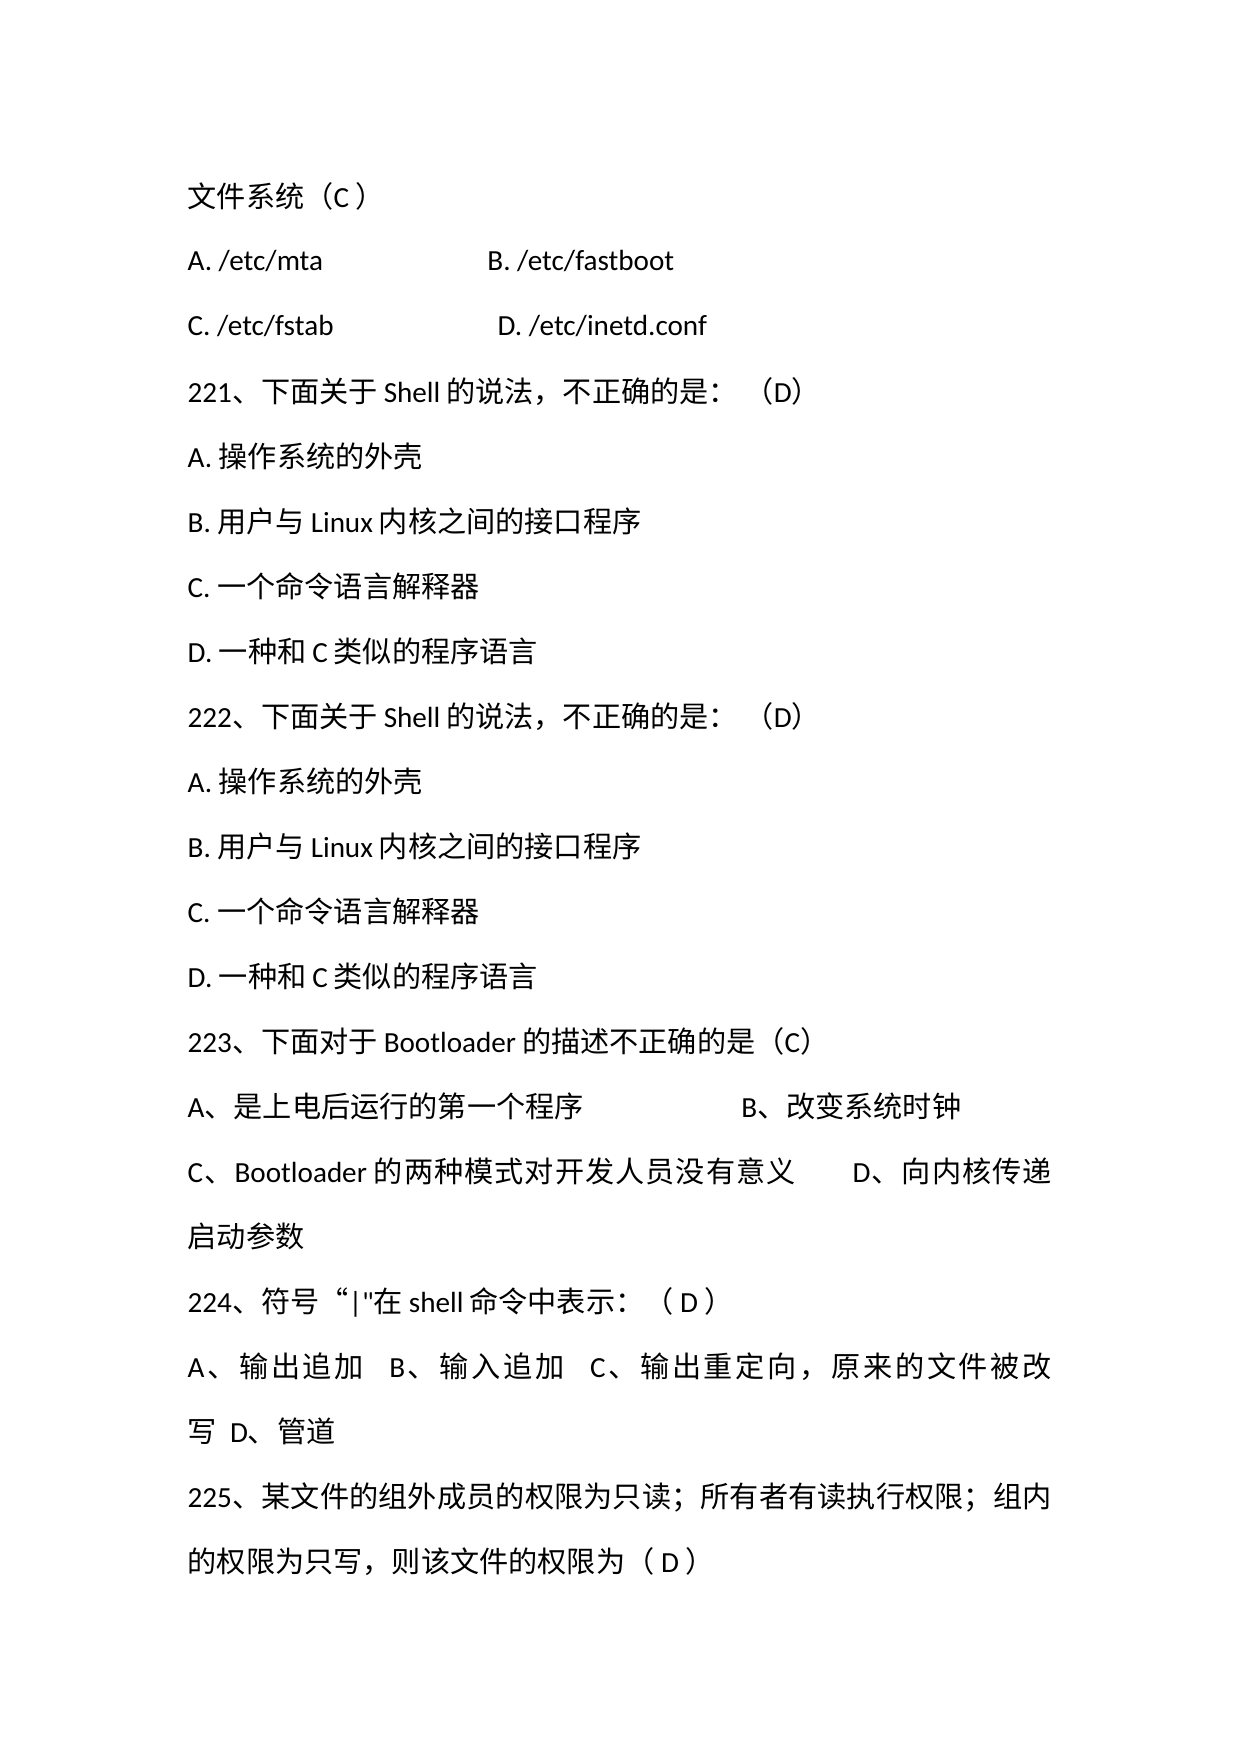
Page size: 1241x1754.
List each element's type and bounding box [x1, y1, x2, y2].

text [187, 162, 1053, 1592]
